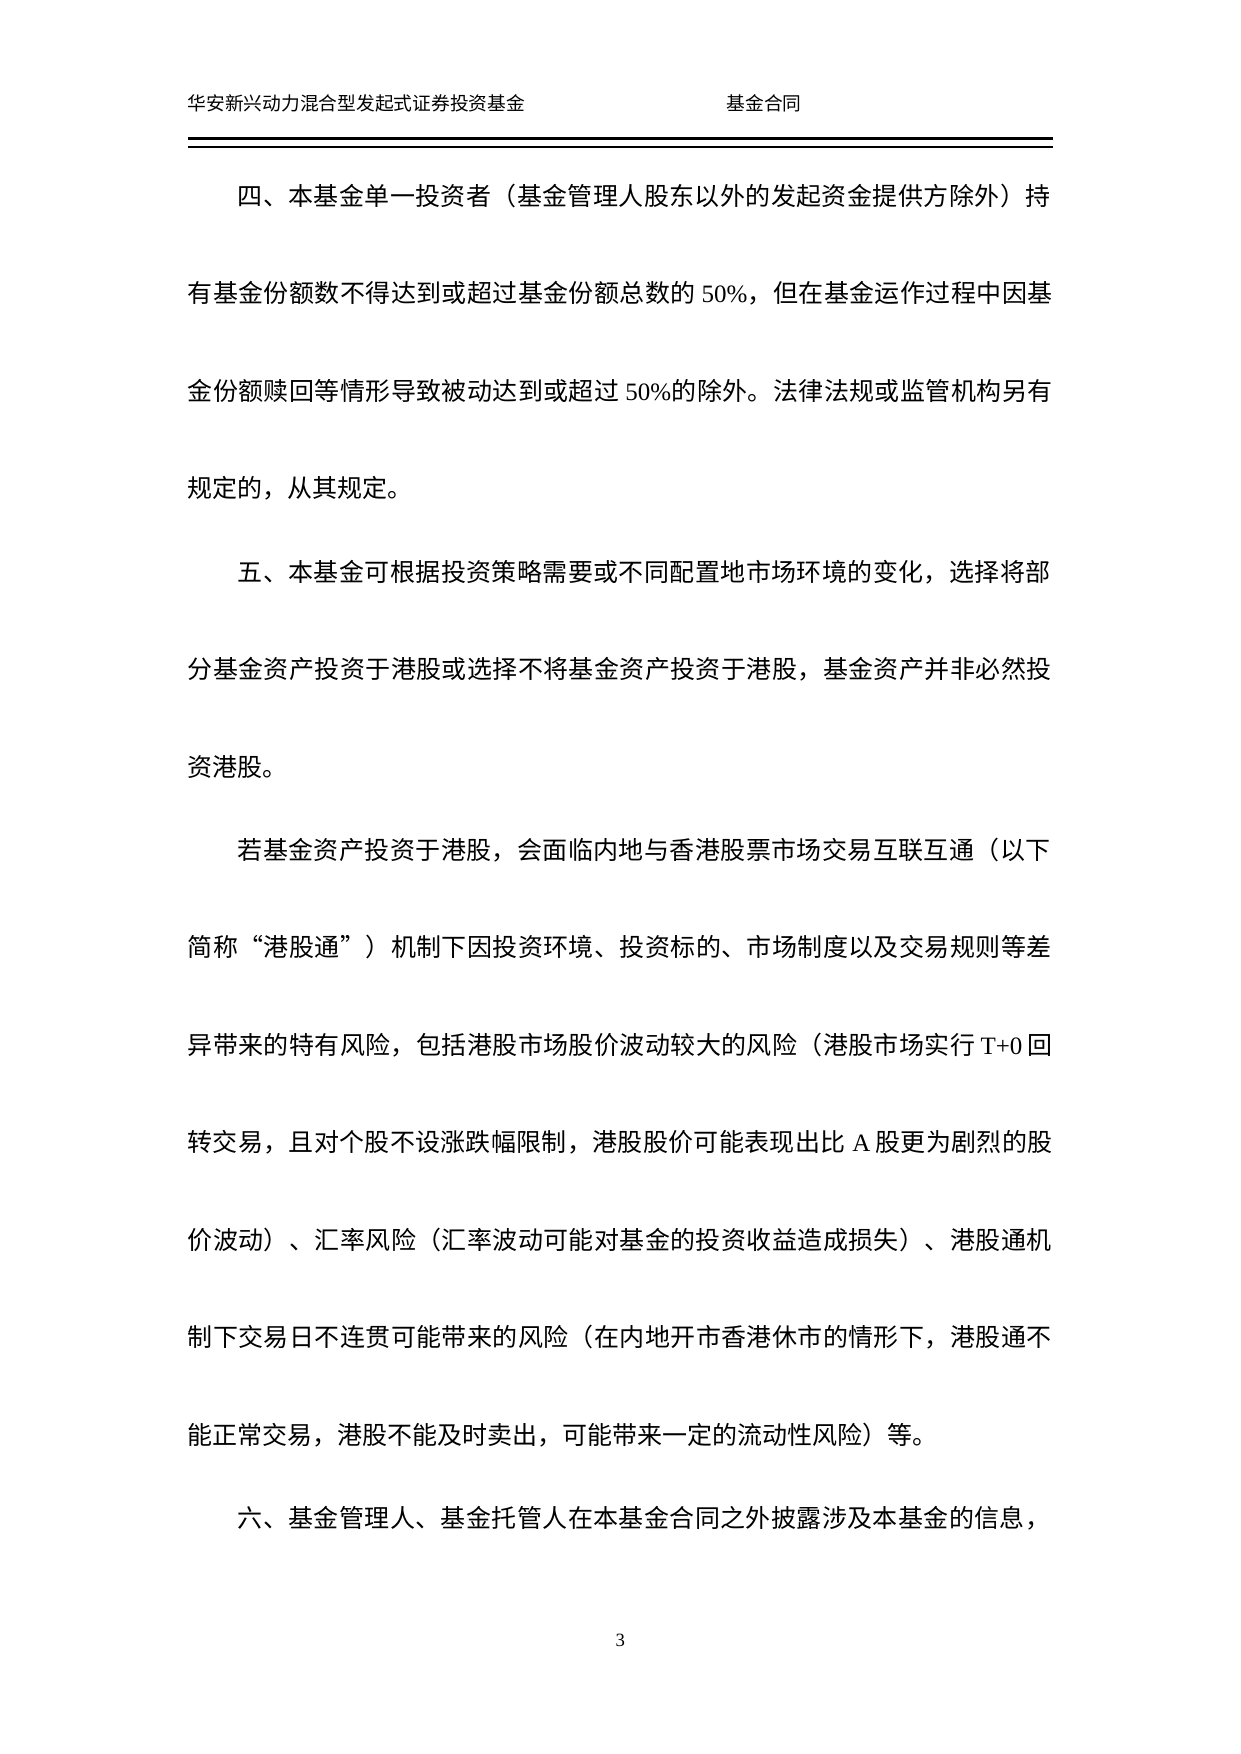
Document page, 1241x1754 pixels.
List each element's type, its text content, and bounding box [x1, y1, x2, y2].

text 四、本基金单一投资者（基金管理人股东以外的发起资金提供方除外）持有基金份额数不得达到或超过基金份额总数的50%，但在基金运作过程中因基金份额赎回等情形导致被动达到或超过50%的除外。法律法规或监管机构另有规定的，从其规定。 [187, 162, 1053, 519]
text 若基金资产投资于港股，会面临内地与香港股票市场交易互联互通（以下简称“港股通”）机制下因投资环境、投资标的、市场制度以及交易规则等差异带来的特有风险，包括港股市场股价波动较大的风险（港股市场实行T+0回转交易，且对个股不设涨跌幅限制，港股股价可能表现出比A股更为剧烈的股价波动）、汇率风险（汇率波动可能对基金的投资收益造成损失）、港股通机制下交易日不连贯可能带来的风险（在内地开市香港休市的情形下，港股通不能正常交易，港股不能及时卖出，可能带来一定的流动性风险）等。 [187, 816, 1053, 1466]
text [187, 1484, 1053, 1549]
text 五、本基金可根据投资策略需要或不同配置地市场环境的变化，选择将部分基金资产投资于港股或选择不将基金资产投资于港股，基金资产并非必然投资港股。 [187, 538, 1053, 798]
